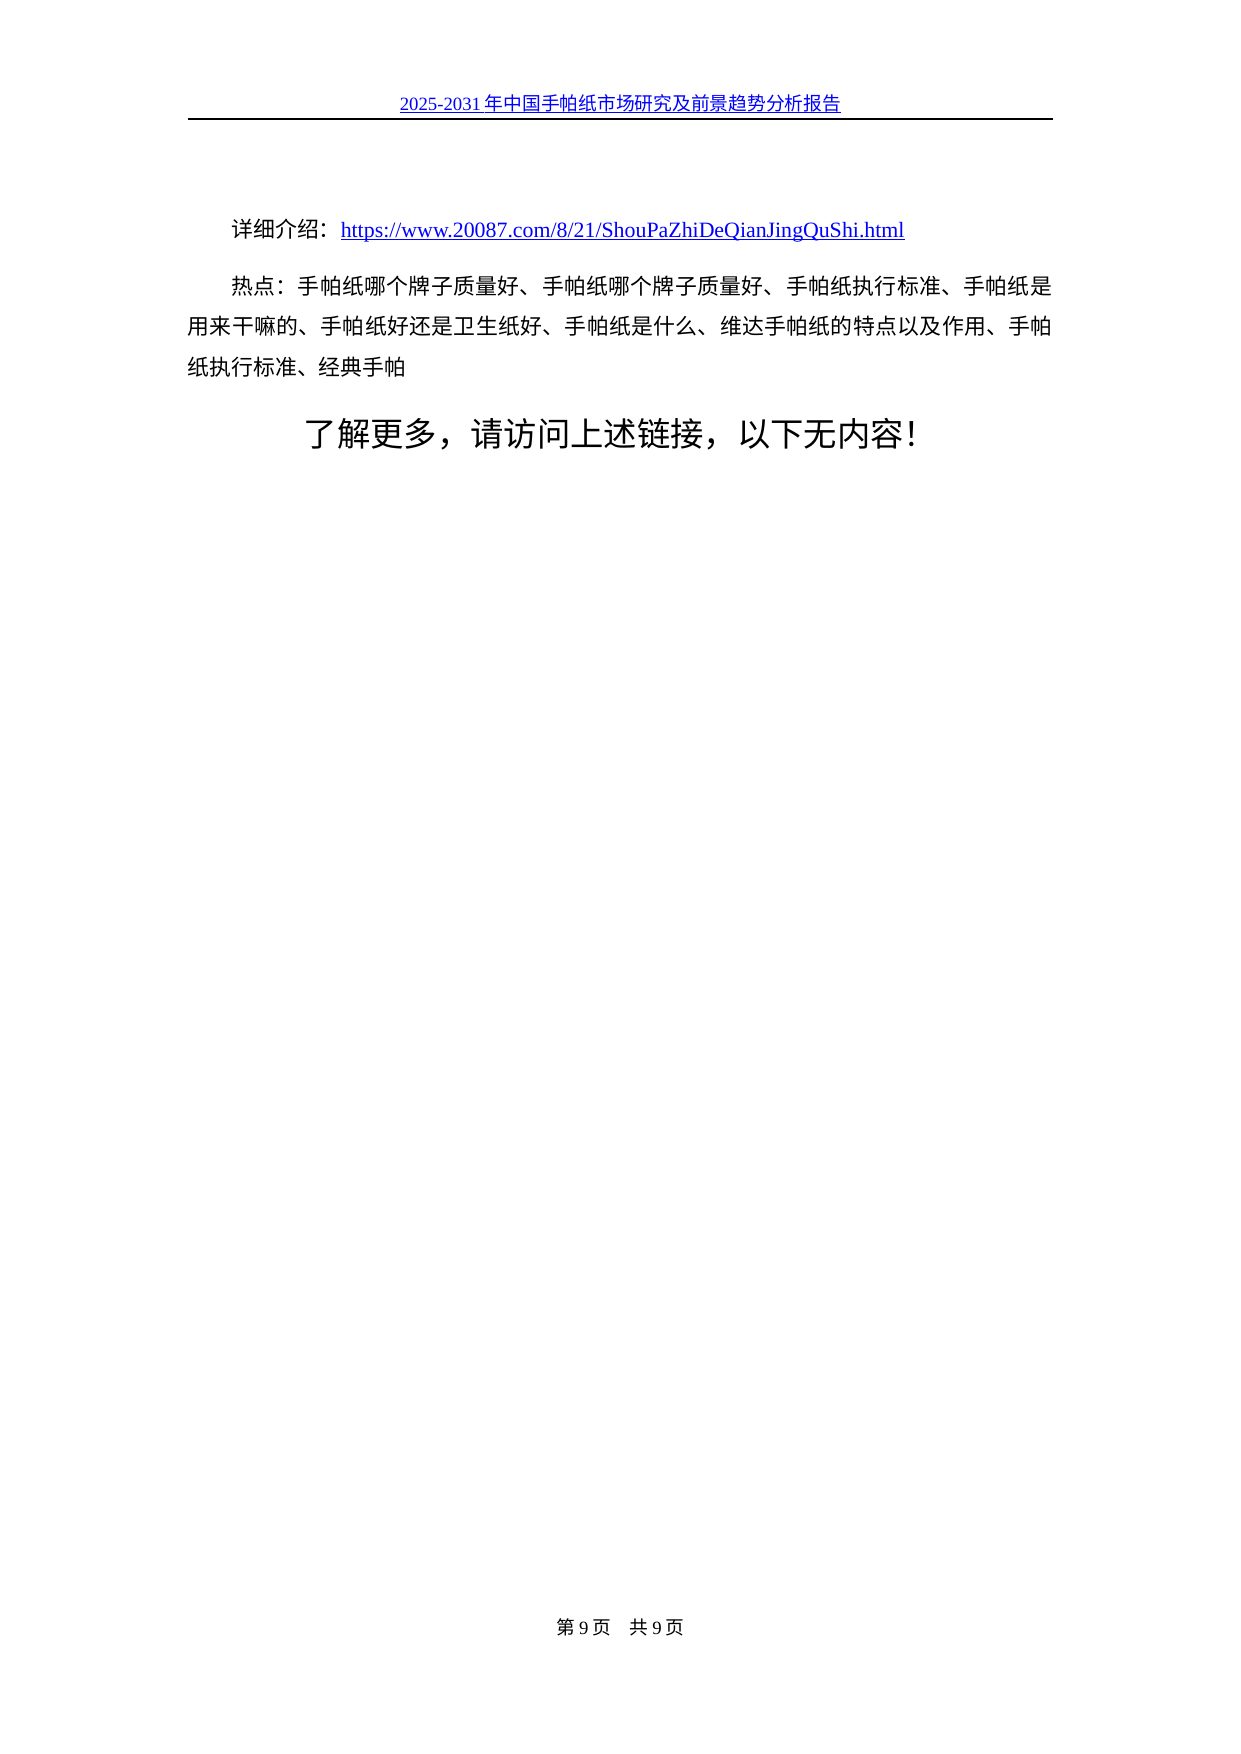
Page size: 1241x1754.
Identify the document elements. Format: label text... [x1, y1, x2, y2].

text 详细介绍：https://www.20087.com/8/21/ShouPaZhiDeQianJingQuShi.html [187, 212, 1053, 244]
text 热点：手帕纸哪个牌子质量好、手帕纸哪个牌子质量好、手帕纸执行标准、手帕纸是用来干嘛的、手帕纸好还是卫生纸好、手帕纸是什么、维达手帕纸的特点以及作用、手帕纸执行标准、经典手帕 [187, 268, 1053, 382]
title 了解更多，请访问上述链接，以下无内容！ [187, 399, 1053, 464]
